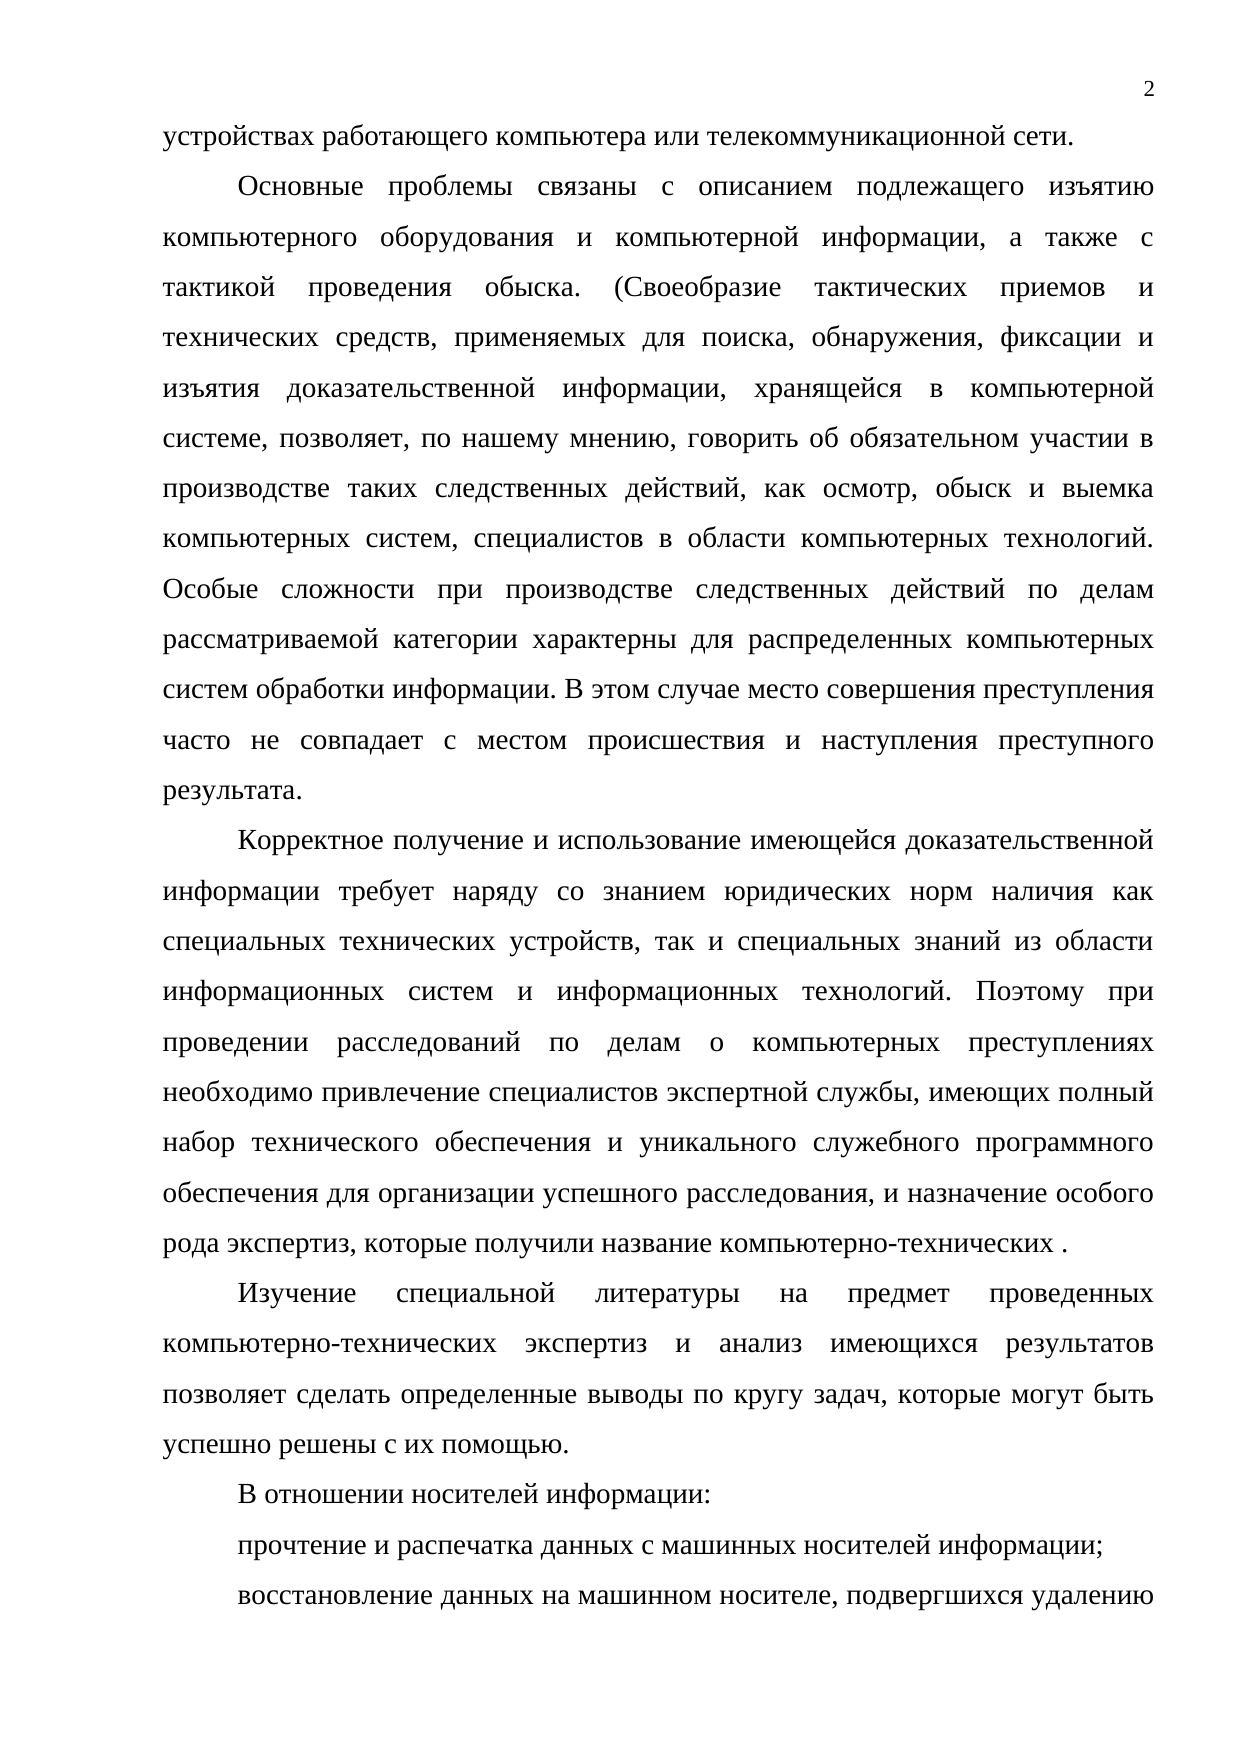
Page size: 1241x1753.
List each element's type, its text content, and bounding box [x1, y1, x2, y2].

text В отношении носителей информации: [162, 1477, 1155, 1510]
text прочтение и распечатка данных с машинных носителей информации; [162, 1527, 1155, 1560]
text Изучение специальной литературы на предмет проведенных компьютерно-технических экспертиз и анализ имеющихся результатов позволяет сделать определенные выводы по кругу задач, которые могут быть успешно решены с их помощью. [162, 1275, 1155, 1460]
text Основные проблемы связаны с описанием подлежащего изъятию компьютерного оборудования и компьютерной информации, а также с тактикой проведения обыска. (Своеобразие тактических приемов и технических средств, применяемых для поиска, обнаружения, фиксации и изъятия доказательственной информации, хранящейся в компьютерной системе, позволяет, по нашему мнению, говорить об обязательном участии в производстве таких следственных действий, как осмотр, обыск и выемка компьютерных систем, специалистов в области компьютерных технологий. Особые сложности при производстве следственных действий по делам рассматриваемой категории характерны для распределенных компьютерных систем обработки информации. В этом случае место совершения преступления часто не совпадает с местом происшествия и наступления преступного результата. [162, 168, 1155, 806]
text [162, 1577, 1155, 1611]
text Корректное получение и использование имеющейся доказательственной информации требует наряду со знанием юридических норм наличия как специальных технических устройств, так и специальных знаний из области информационных систем и информационных технологий. Поэтому при проведении расследований по делам о компьютерных преступлениях необходимо привлечение специалистов экспертной службы, имеющих полный набор технического обеспечения и уникального служебного программного обеспечения для организации успешного расследования, и назначение особого рода экспертиз, которые получили название компьютерно-технических . [162, 822, 1155, 1258]
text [162, 118, 1155, 152]
